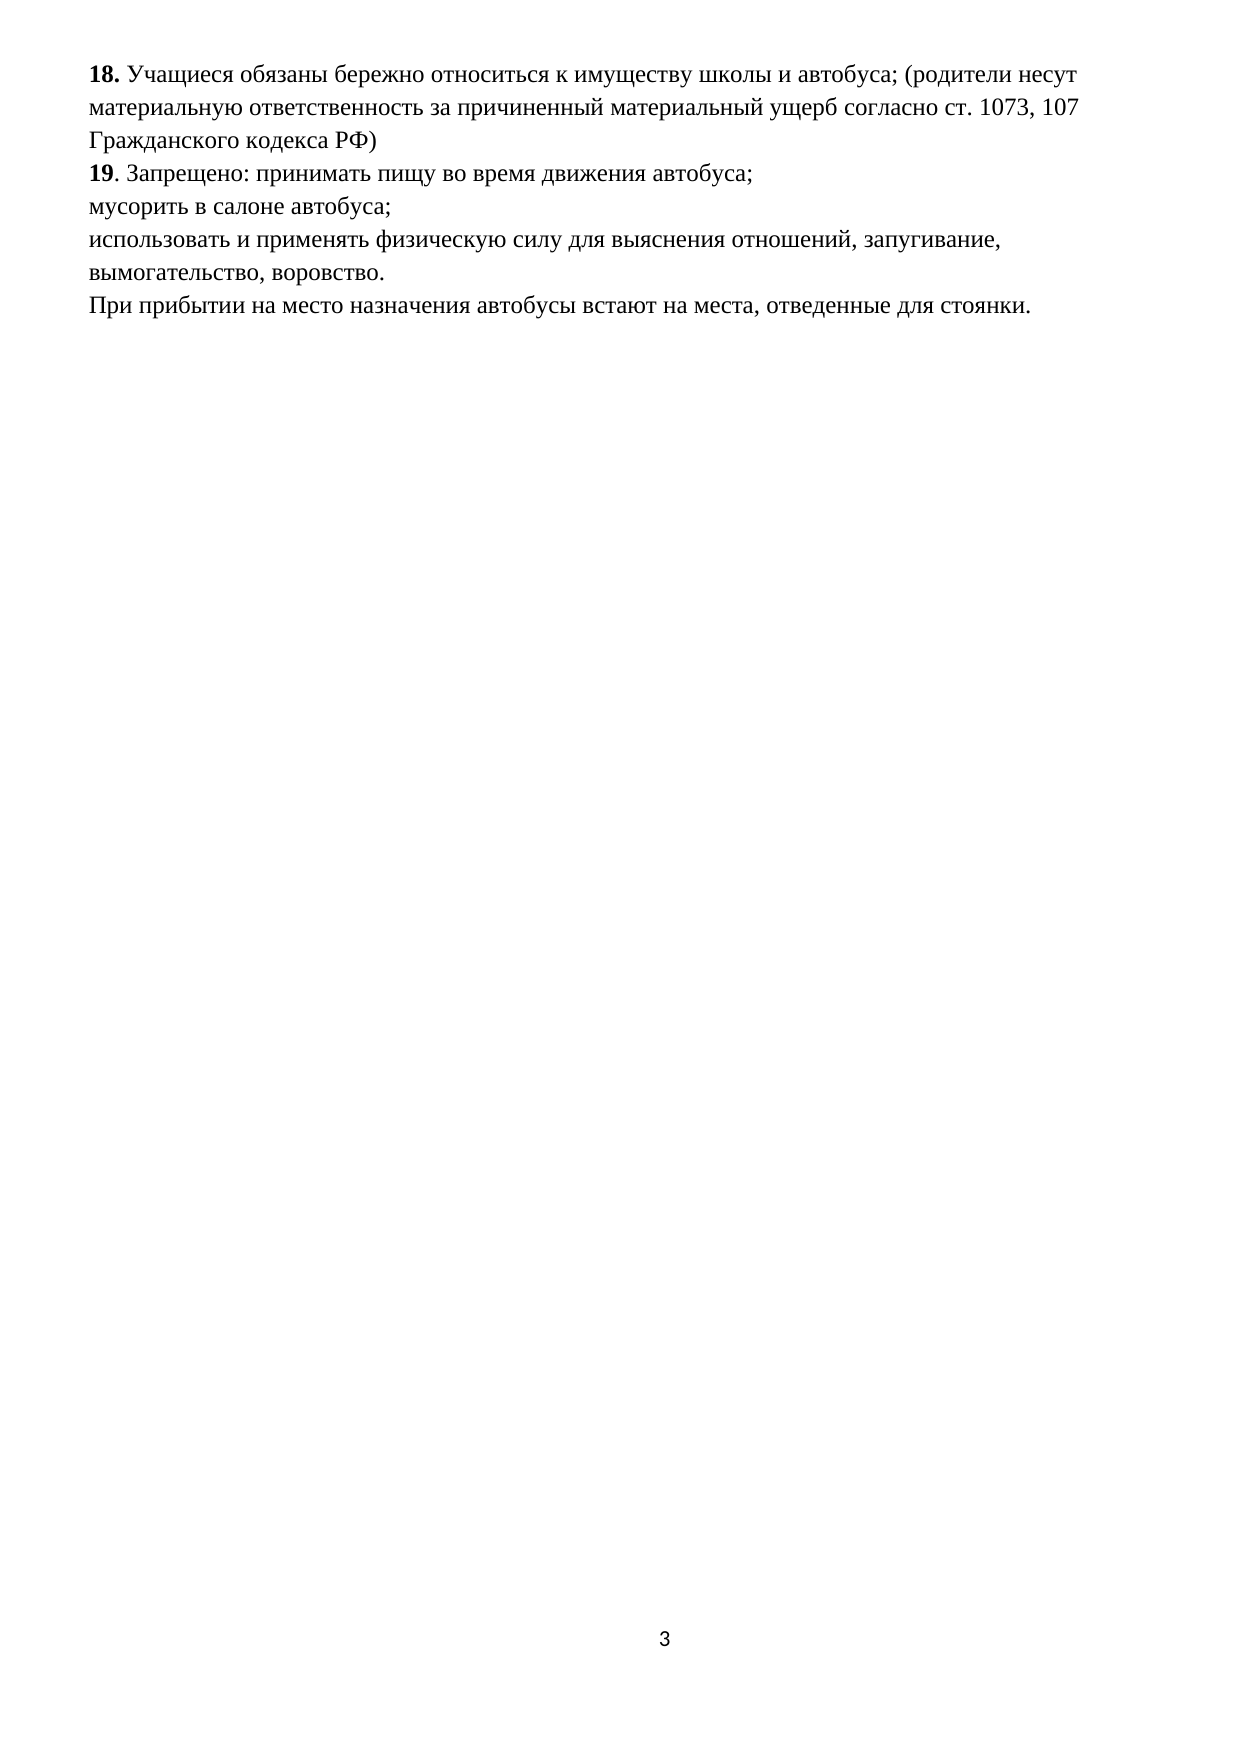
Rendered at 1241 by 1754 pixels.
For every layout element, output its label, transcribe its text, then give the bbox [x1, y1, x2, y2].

text 19. Запрещено: принимать пищу во время движения автобуса; [88, 158, 1122, 187]
text При прибытии на место назначения автобусы встают на места, отведенные для стоянки. [88, 290, 1122, 319]
text использовать и применять физическую силу для выяснения отношений, запугивание, вымогательство, воровство. [88, 224, 1122, 286]
text 18. Учащиеся обязаны бережно относиться к имуществу школы и автобуса; (родители несут материальную ответственность за причиненный материальный ущерб согласно ст. 1073, 107 Гражданского кодекса РФ) [88, 59, 1122, 154]
text мусорить в салоне автобуса; [88, 191, 1122, 220]
